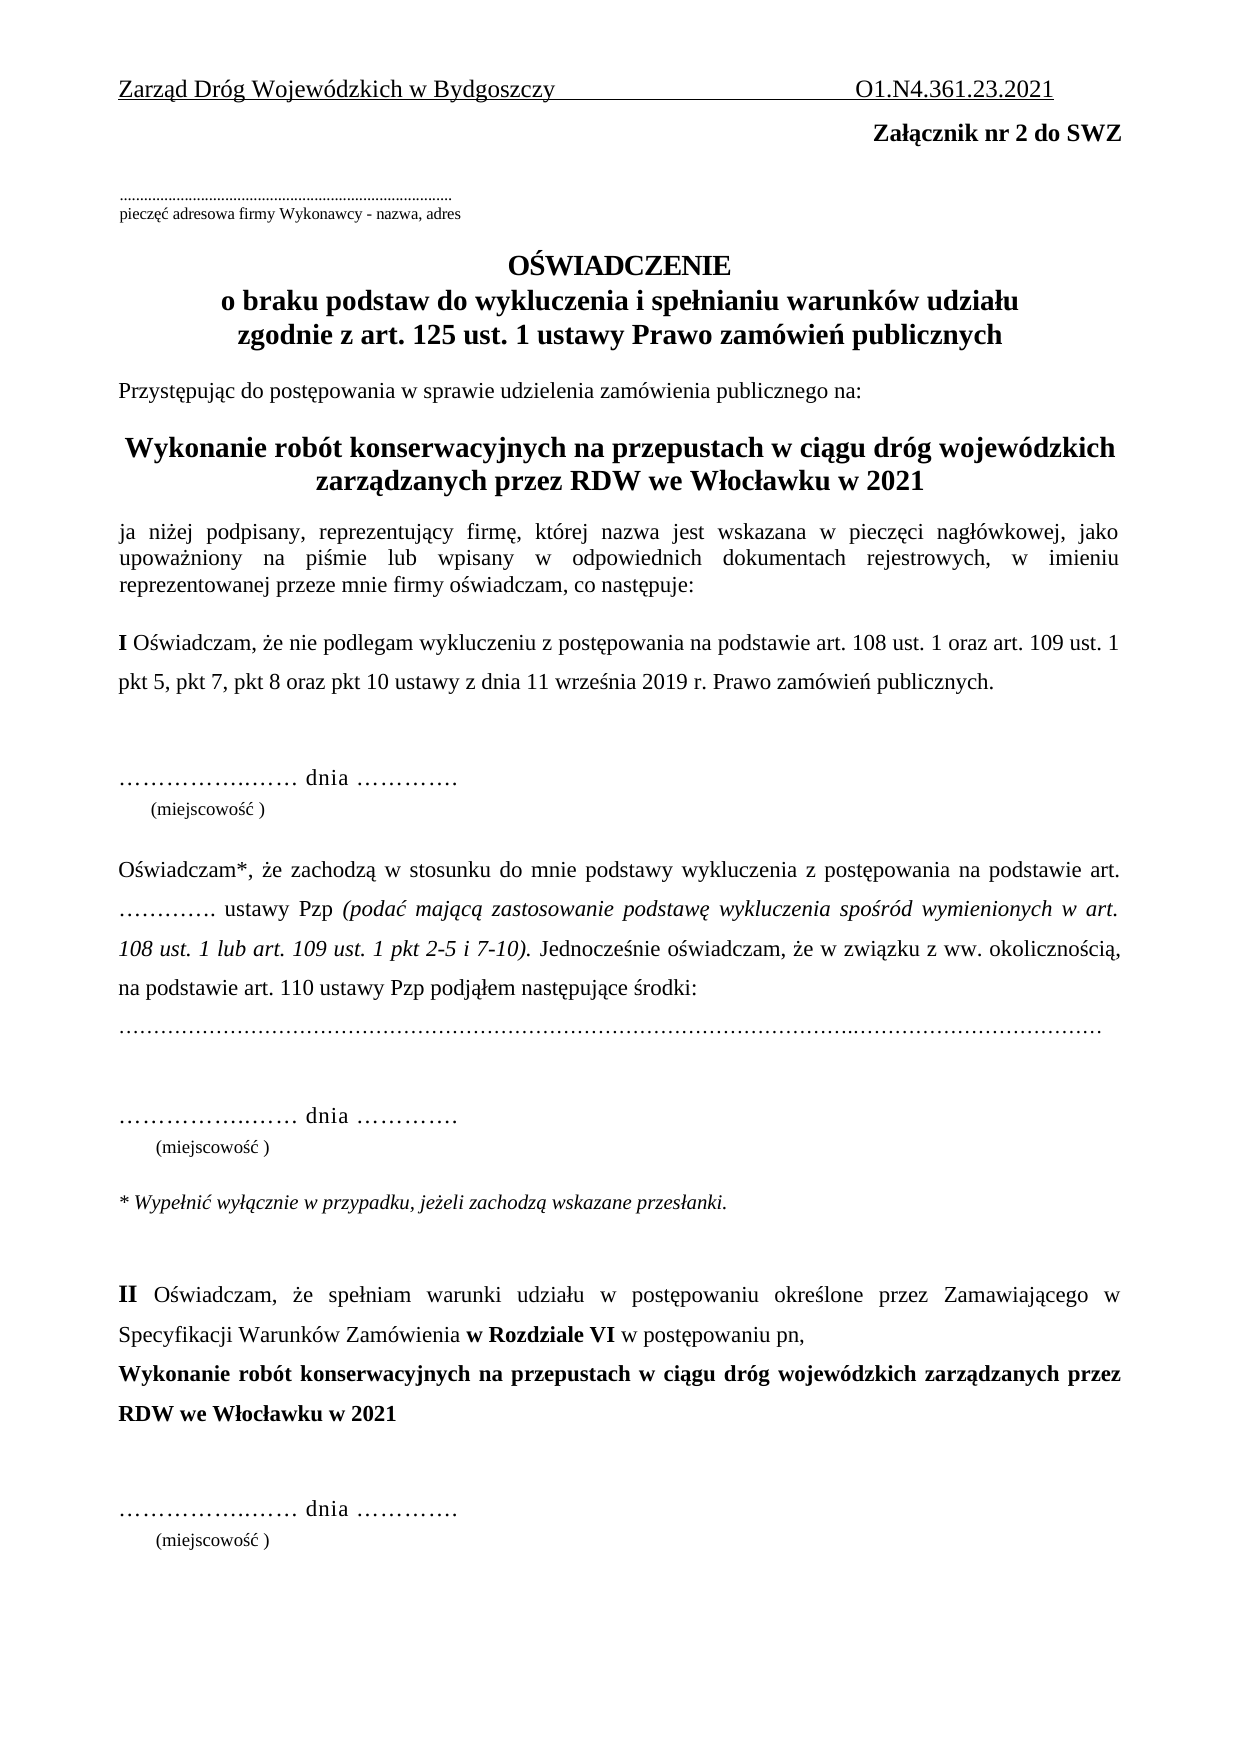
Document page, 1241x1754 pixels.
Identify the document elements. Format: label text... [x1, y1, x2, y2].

text o braku podstaw do wykluczenia i spełnianiu warunków udziału [118, 283, 1122, 317]
text Załącznik nr 2 do SWZ [118, 118, 1122, 147]
text (miejscowość ) [118, 1136, 1122, 1158]
text * Wypełnić wyłącznie w przypadku, jeżeli zachodzą wskazane przesłanki. [118, 1190, 1122, 1214]
text (miejscowość ) [118, 1529, 1122, 1551]
text …………………………………………………………………………………………….……………………………… [118, 1013, 1122, 1038]
text II Oświadczam, że spełniam warunki udziału w postępowaniu określone przez Zamawiającego w Specyfikacji Warunków Zamówienia w Rozdziale VI w postępowaniu pn, [118, 1279, 1122, 1347]
text (miejscowość ) [118, 798, 1122, 819]
text ja niżej podpisany, reprezentujący firmę, której nazwa jest wskazana w pieczęci nagłówkowej, jako upoważniony na piśmie lub wpisany w odpowiednich dokumentach rejestrowych, w imieniu reprezentowanej przeze mnie firmy oświadczam, co następuje: [119, 518, 1121, 597]
list I Oświadczam, że nie podlegam wykluczeniu z postępowania na podstawie art. 108 ust. 1 oraz art. 109 ust. 1 pkt 5, pkt 7, pkt 8 oraz pkt 10 ustawy z dnia 11 września 2019 r. Prawo zamówień publicznych. [118, 629, 1122, 695]
text pieczęć adresowa firmy Wykonawcy - nazwa, adres [119, 204, 1122, 223]
text ……………..…… dnia …………. [118, 1102, 1122, 1128]
text OŚWIADCZENIE [118, 248, 1121, 282]
text ……………..…… dnia …………. [118, 764, 1122, 790]
text ……………..…… dnia …………. [118, 1495, 1122, 1521]
list Wykonanie robót konserwacyjnych na przepustach w ciągu dróg wojewódzkich zarządzanych przez RDW we Włocławku w 2021 [118, 1360, 1122, 1426]
text .................................................................................. [119, 185, 1122, 204]
text zgodnie z art. 125 ust. 1 ustawy Prawo zamówień publicznych [118, 317, 1122, 351]
list Wykonanie robót konserwacyjnych na przepustach w ciągu dróg wojewódzkich zarządzanych przez RDW we Włocławku w 2021 [118, 430, 1122, 497]
list Przystępując do postępowania w sprawie udzielenia zamówienia publicznego na: [118, 377, 1122, 404]
text Oświadczam*, że zachodzą w stosunku do mnie podstawy wykluczenia z postępowania na podstawie art. …………. ustawy Pzp (podać mającą zastosowanie podstawę wykluczenia spośród wymienionych w art. 108 ust. 1 lub art. 109 ust. 1 pkt 2-5 i 7-10). Jednocześnie oświadczam, że w związku z ww. okolicznością, na podstawie art. 110 ustawy Pzp podjąłem następujące środki: [118, 856, 1122, 1000]
